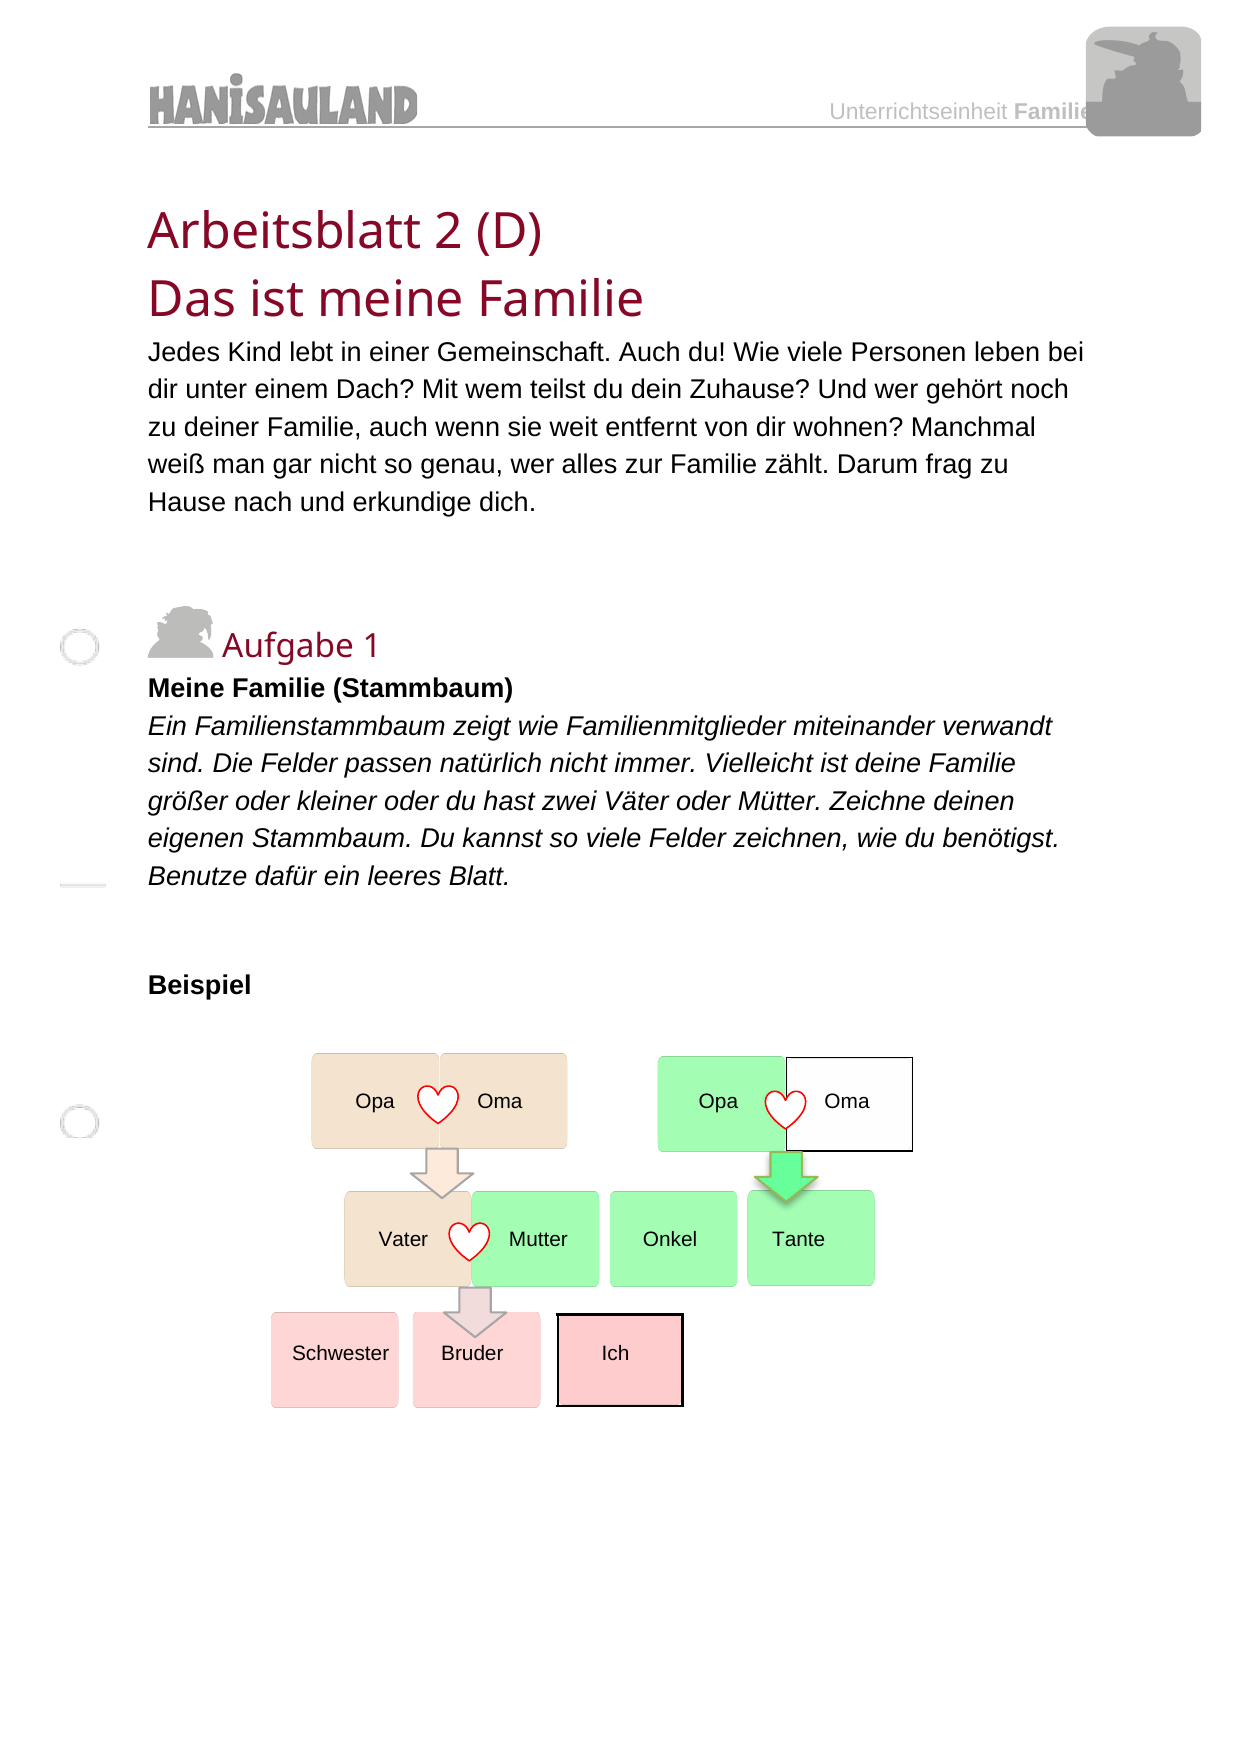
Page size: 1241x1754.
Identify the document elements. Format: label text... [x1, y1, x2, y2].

picture [787, 1113, 912, 1150]
text Opa Oma Opa Oma [453, 1090, 772, 1113]
text Arbeitsblatt 2 (D) [148, 195, 1092, 263]
text Beispiel [148, 976, 1092, 999]
picture [787, 1058, 912, 1090]
text Aufgabe 1 [148, 606, 1092, 667]
text Schwester Bruder Ich [148, 1342, 1092, 1365]
text Das ist meine Familie [148, 263, 1092, 331]
picture [1084, 26, 1201, 135]
text Meine Familie (Stammbaum) [148, 667, 1092, 705]
picture [147, 606, 214, 658]
text Opa Oma Opa Oma [148, 1090, 423, 1113]
text Vater Mutter Onkel Tante [483, 1228, 1092, 1251]
text Vater Mutter Onkel Tante [148, 1228, 455, 1251]
text Jedes Kind lebt in einer Gemeinschaft. Auch du! Wie viele Personen leben bei dir unter einem Dach? Mit wem teilst du dein Zuhause? Und wer gehört noch zu deiner Familie, auch wenn sie weit entfernt von dir wohnen? Manchmal weiß man gar nicht so genau, wer alles zur Familie zählt. Darum frag zu Hause nach und erkundige dich. [148, 331, 1092, 519]
text Ein Familienstammbaum zeigt wie Familienmitglieder miteinander verwandt sind. Die Felder passen natürlich nicht immer. Vielleicht ist deine Familie größer oder kleiner oder du hast zwei Väter oder Mütter. Zeichne deinen eigenen Stammbaum. Du kannst so viele Felder zeichnen, wie du benötigst. Benutze dafür ein leeres Blatt. [148, 705, 1092, 892]
text Opa Oma Opa Oma [800, 1090, 1092, 1113]
picture [148, 73, 417, 124]
